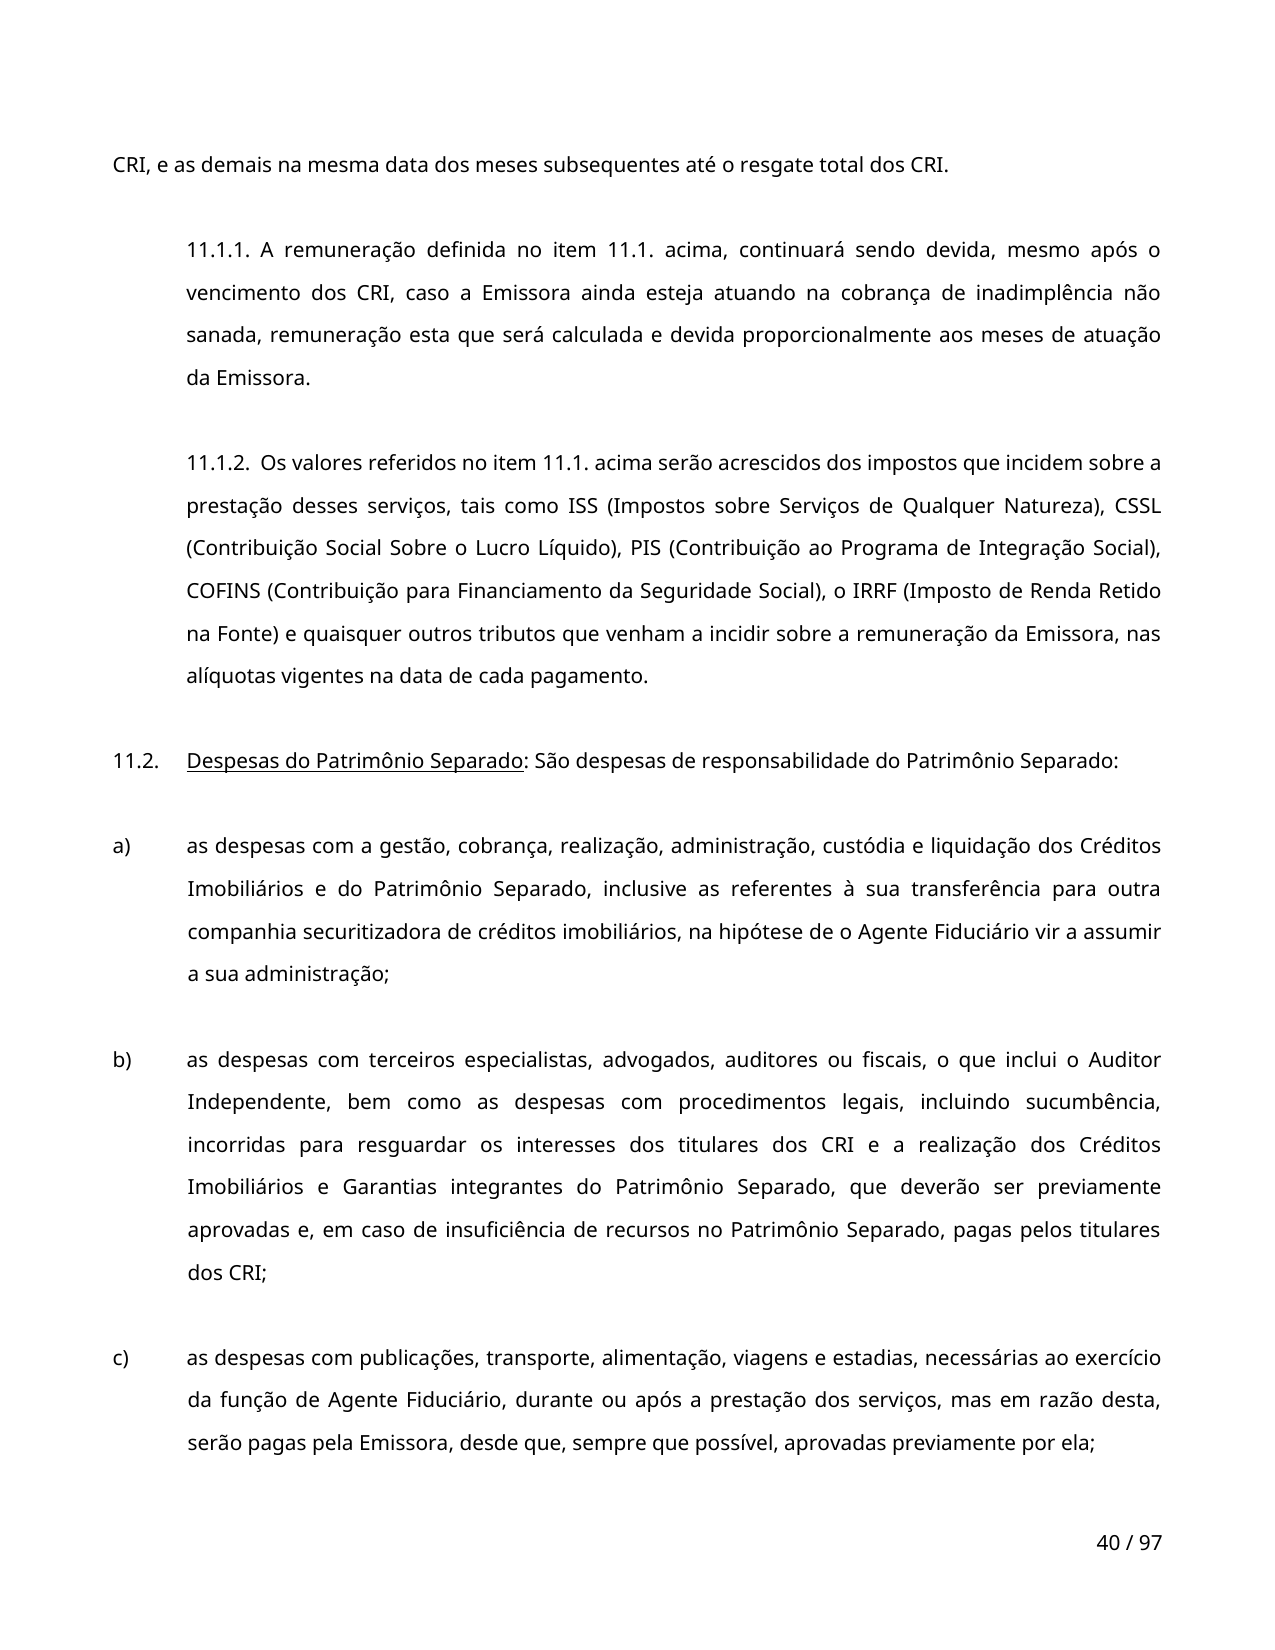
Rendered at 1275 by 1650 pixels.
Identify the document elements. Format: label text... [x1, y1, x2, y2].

text 11.2. Despesas do Patrimônio Separado: São despesas de responsabilidade do Patrimônio Separado: [112, 746, 1162, 775]
list as despesas com a gestão, cobrança, realização, administração, custódia e liquidação dos Créditos Imobiliários e do Patrimônio Separado, inclusive as referentes à sua transferência para outra companhia securitizadora de créditos imobiliários, na hipótese de o Agente Fiduciário vir a assumir a sua administração; [112, 832, 1162, 988]
text 11.1.1. A remuneração definida no item 11.1. acima, continuará sendo devida, mesmo após o vencimento dos CRI, caso a Emissora ainda esteja atuando na cobrança de inadimplência não sanada, remuneração esta que será calculada e devida proporcionalmente aos meses de atuação da Emissora. [186, 235, 1162, 391]
list as despesas com terceiros especialistas, advogados, auditores ou fiscais, o que inclui o Auditor Independente, bem como as despesas com procedimentos legais, incluindo sucumbência, incorridas para resguardar os interesses dos titulares dos CRI e a realização dos Créditos Imobiliários e Garantias integrantes do Patrimônio Separado, que deverão ser previamente aprovadas e, em caso de insuficiência de recursos no Patrimônio Separado, pagas pelos titulares dos CRI; [112, 1045, 1162, 1286]
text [112, 150, 1162, 178]
text 11.1.2. Os valores referidos no item 11.1. acima serão acrescidos dos impostos que incidem sobre a prestação desses serviços, tais como ISS (Impostos sobre Serviços de Qualquer Natureza), CSSL (Contribuição Social Sobre o Lucro Líquido), PIS (Contribuição ao Programa de Integração Social), COFINS (Contribuição para Financiamento da Seguridade Social), o IRRF (Imposto de Renda Retido na Fonte) e quaisquer outros tributos que venham a incidir sobre a remuneração da Emissora, nas alíquotas vigentes na data de cada pagamento. [186, 448, 1162, 690]
list as despesas com publicações, transporte, alimentação, viagens e estadias, necessárias ao exercício da função de Agente Fiduciário, durante ou após a prestação dos serviços, mas em razão desta, serão pagas pela Emissora, desde que, sempre que possível, aprovadas previamente por ela; [112, 1343, 1162, 1457]
